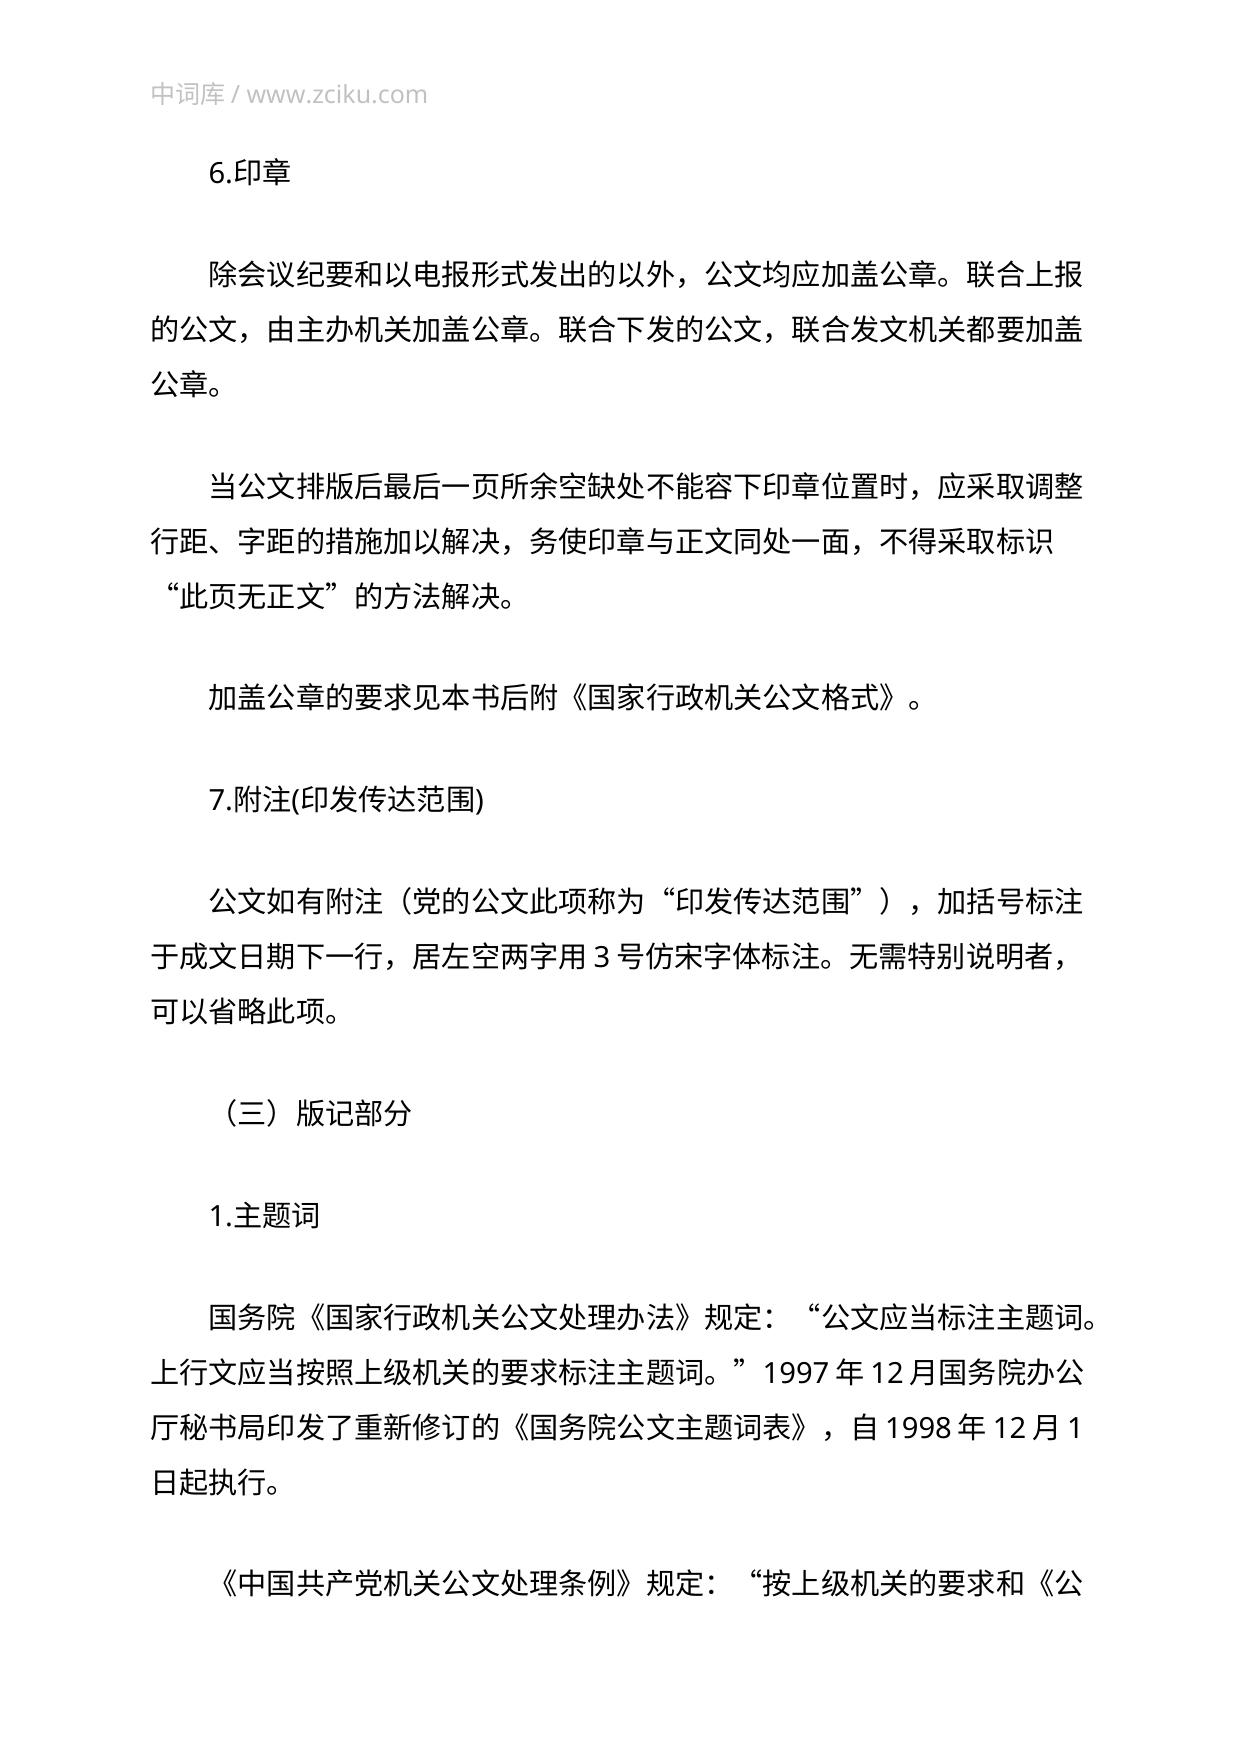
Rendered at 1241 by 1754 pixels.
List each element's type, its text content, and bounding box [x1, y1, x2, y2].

text 6.印章 [150, 150, 1090, 192]
text 除会议纪要和以电报形式发出的以外，公文均应加盖公章。联合上报的公文，由主办机关加盖公章。联合下发的公文，联合发文机关都要加盖公章。 [150, 252, 1090, 404]
text 当公文排版后最后一页所余空缺处不能容下印章位置时，应采取调整行距、字距的措施加以解决，务使印章与正文同处一面，不得采取标识“此页无正文”的方法解决。 [150, 463, 1090, 616]
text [150, 1561, 1090, 1603]
text 1.主题词 [150, 1192, 1090, 1235]
text 加盖公章的要求见本书后附《国家行政机关公文格式》。 [150, 675, 1090, 717]
text 7.附注(印发传达范围) [150, 777, 1090, 819]
text （三）版记部分 [150, 1091, 1090, 1133]
text 公文如有附注（党的公文此项称为“印发传达范围”），加括号标注于成文日期下一行，居左空两字用3号仿宋字体标注。无需特别说明者，可以省略此项。 [150, 879, 1090, 1031]
text 国务院《国家行政机关公文处理办法》规定：“公文应当标注主题词。上行文应当按照上级机关的要求标注主题词。”1997年12月国务院办公厅秘书局印发了重新修订的《国务院公文主题词表》，自1998年12月1日起执行。 [150, 1294, 1090, 1501]
